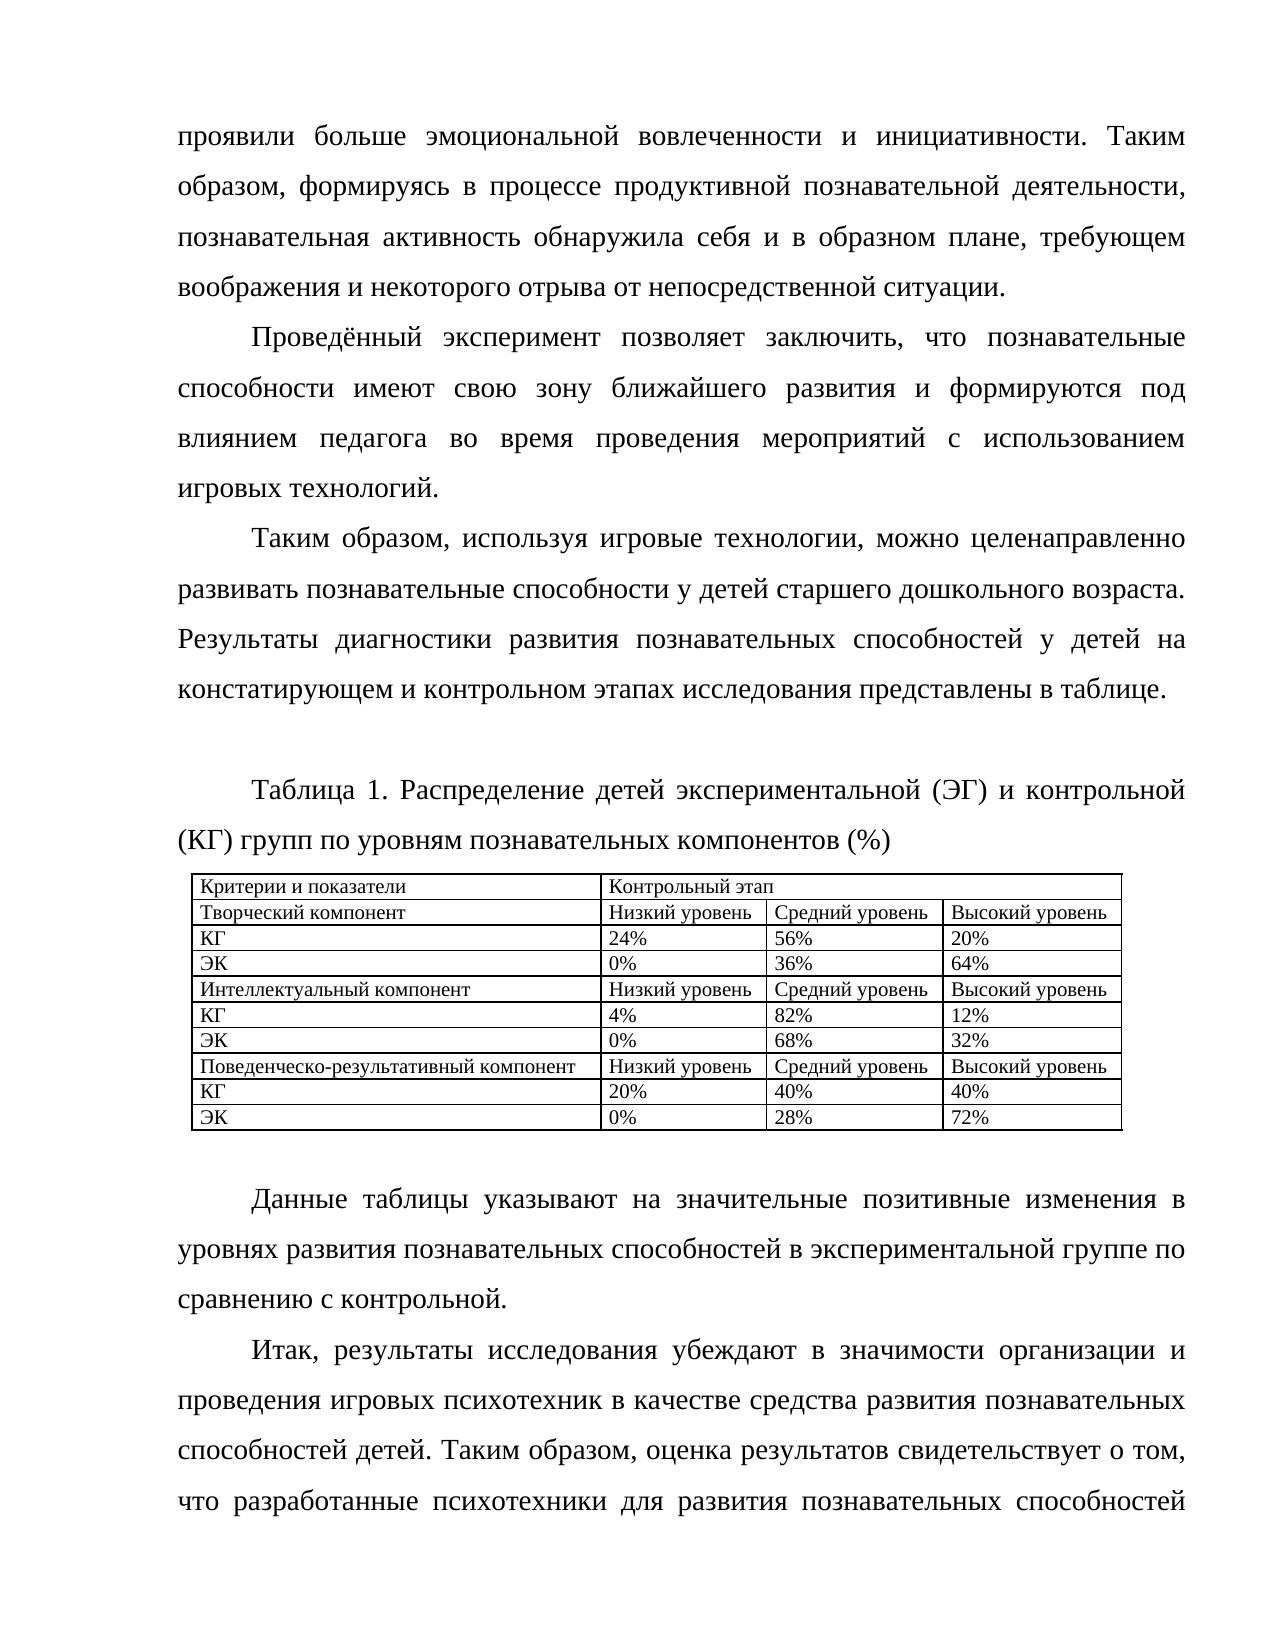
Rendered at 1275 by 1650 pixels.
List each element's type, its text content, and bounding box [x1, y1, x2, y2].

table_cell 40% [944, 1080, 1121, 1103]
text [177, 1332, 1186, 1516]
table_cell ЭК [193, 1105, 600, 1129]
table_header Критерии и показатели [193, 875, 600, 898]
table_cell 0% [602, 1028, 766, 1052]
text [177, 118, 1186, 303]
table_header Контрольный этап [602, 875, 1121, 898]
table_cell Поведенческо-результативный компонент [193, 1054, 600, 1078]
table_cell 20% [602, 1080, 766, 1103]
table_cell 12% [944, 1003, 1121, 1027]
table_cell 32% [944, 1028, 1121, 1052]
table_cell Творческий компонент [193, 900, 600, 924]
table_cell 72% [944, 1105, 1121, 1129]
table_cell 20% [944, 926, 1121, 950]
table_cell 0% [602, 951, 766, 975]
text Данные таблицы указывают на значительные позитивные изменения в уровнях развития познавательных способностей в экспериментальной группе по сравнению с контрольной. [177, 1181, 1186, 1315]
text Таким образом, используя игровые технологии, можно целенаправленно развивать познавательные способности у детей старшего дошкольного возраста. Результаты диагностики развития познавательных способностей у детей на констатирующем и контрольном этапах исследования представлены в таблице. [177, 521, 1186, 705]
table_cell 28% [767, 1105, 942, 1129]
table_cell 68% [767, 1028, 942, 1052]
table_cell 40% [767, 1080, 942, 1103]
table_cell 24% [602, 926, 766, 950]
table_cell Низкий уровень [602, 1054, 766, 1078]
table_cell ЭК [193, 1028, 600, 1052]
table_cell Высокий уровень [944, 1054, 1121, 1078]
table_cell КГ [193, 926, 600, 950]
table_cell 4% [602, 1003, 766, 1027]
text Проведённый эксперимент позволяет заключить, что познавательные способности имеют свою зону ближайшего развития и формируются под влиянием педагога во время проведения мероприятий с использованием игровых технологий. [177, 319, 1186, 504]
text Таблица 1. Распределение детей экспериментальной (ЭГ) и контрольной (КГ) групп по уровням познавательных компонентов (%) [177, 772, 1186, 856]
table_cell 36% [767, 951, 942, 975]
table_cell ЭК [193, 951, 600, 975]
table_cell 56% [767, 926, 942, 950]
table_cell Высокий уровень [944, 977, 1121, 1001]
table_cell КГ [193, 1003, 600, 1027]
table_cell Интеллектуальный компонент [193, 977, 600, 1001]
table_cell Средний уровень [767, 900, 942, 924]
table_cell Низкий уровень [602, 900, 766, 924]
table_cell 0% [602, 1105, 766, 1129]
table_cell Средний уровень [767, 977, 942, 1001]
table_cell КГ [193, 1080, 600, 1103]
table_cell Высокий уровень [944, 900, 1121, 924]
table_cell 64% [944, 951, 1121, 975]
table_cell Низкий уровень [602, 977, 766, 1001]
table_cell Средний уровень [767, 1054, 942, 1078]
table_cell 82% [767, 1003, 942, 1027]
